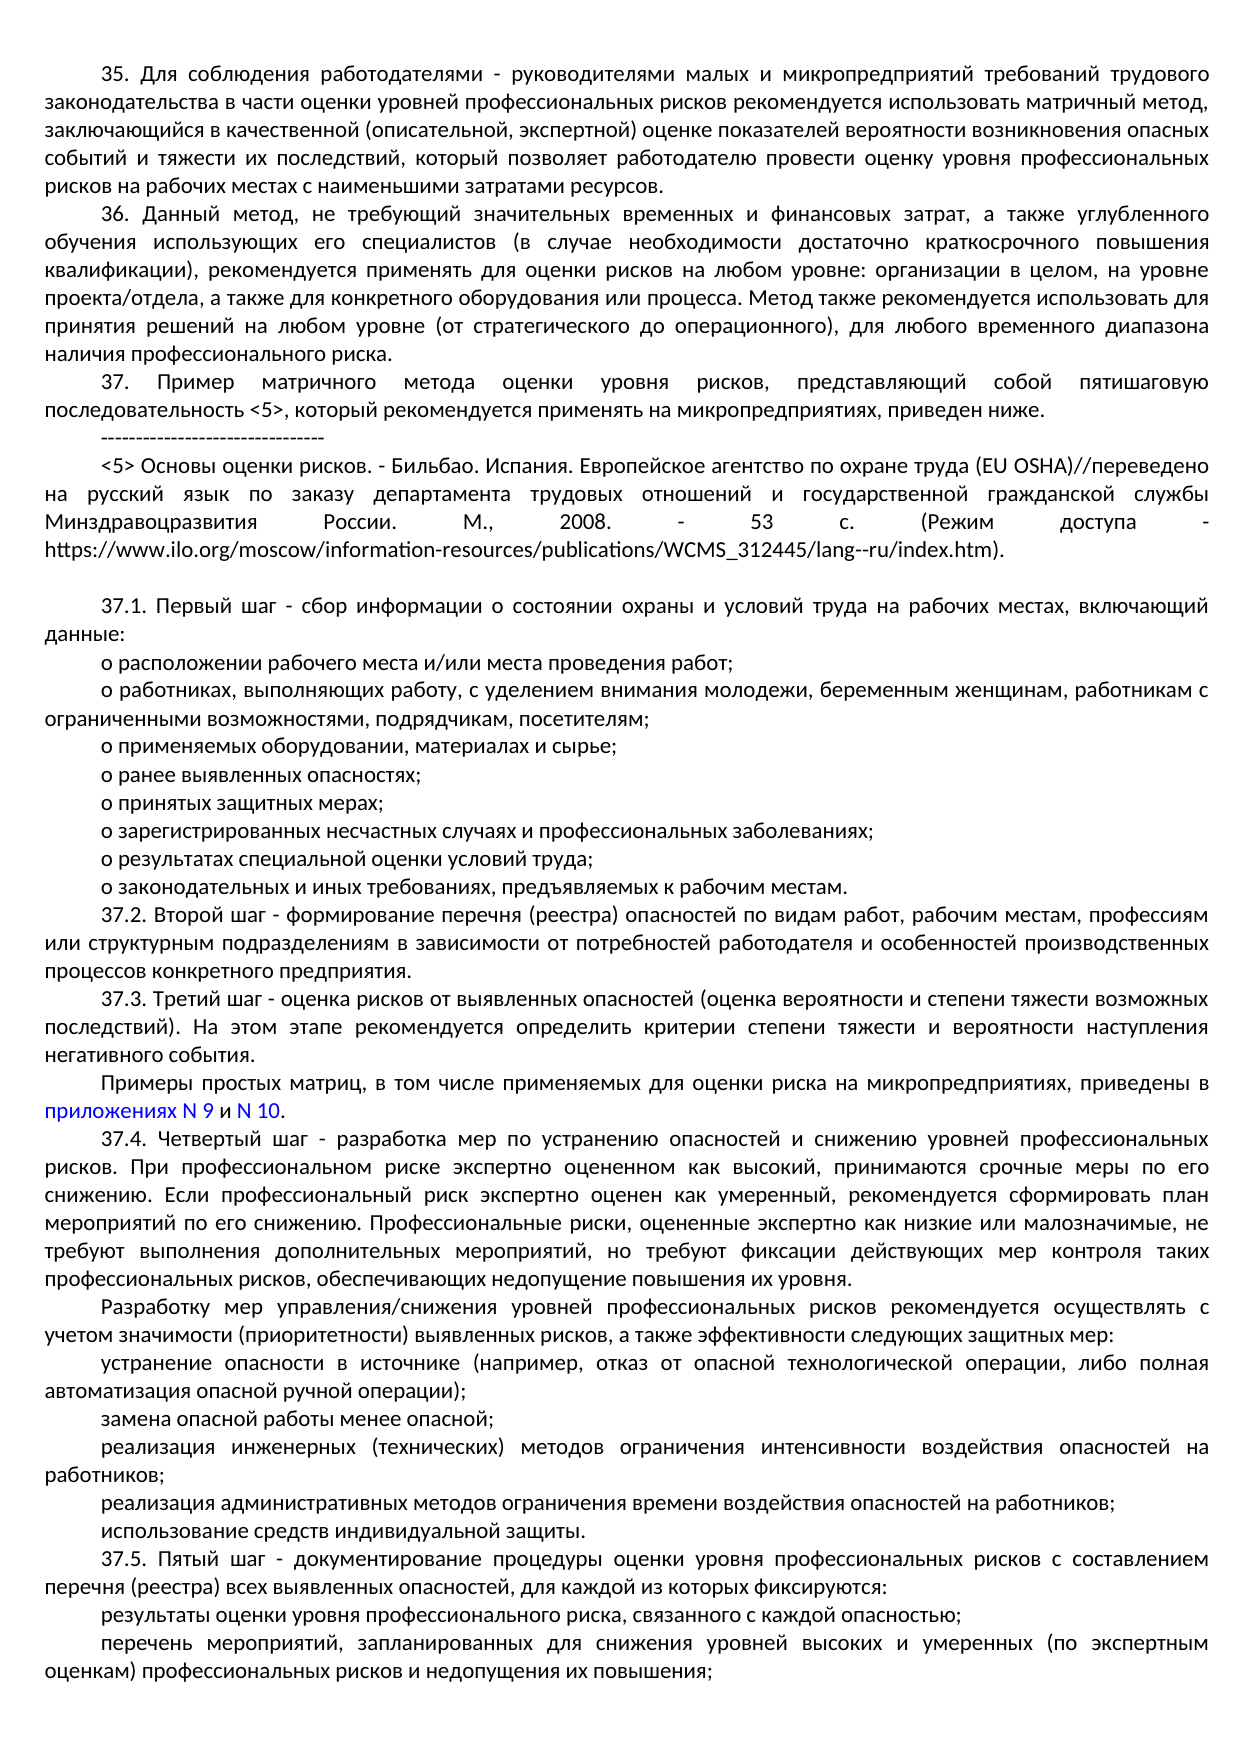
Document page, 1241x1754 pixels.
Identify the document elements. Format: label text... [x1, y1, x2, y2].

text о принятых защитных мерах; [44, 788, 1211, 816]
text о ранее выявленных опасностях; [44, 760, 1211, 788]
text замена опасной работы менее опасной; [44, 1404, 1211, 1432]
text перечень мероприятий, запланированных для снижения уровней высоких и умеренных (по экспертным оценкам) профессиональных рисков и недопущения их повышения; [44, 1628, 1211, 1684]
text -------------------------------- [44, 423, 1211, 451]
text реализация административных методов ограничения времени воздействия опасностей на работников; [44, 1488, 1211, 1516]
text о применяемых оборудовании, материалах и сырье; [44, 732, 1211, 760]
text Примеры простых матриц, в том числе применяемых для оценки риска на микропредприятиях, приведены в приложениях N 9 и N 10. [44, 1068, 1211, 1124]
text 37. Пример матричного метода оценки уровня рисков, представляющий собой пятишаговую последовательность <5>, который рекомендуется применять на микропредприятиях, приведен ниже. [44, 367, 1211, 423]
text реализация инженерных (технических) методов ограничения интенсивности воздействия опасностей на работников; [44, 1432, 1211, 1488]
text 36. Данный метод, не требующий значительных временных и финансовых затрат, а также углубленного обучения использующих его специалистов (в случае необходимости достаточно краткосрочного повышения квалификации), рекомендуется применять для оценки рисков на любом уровне: организации в целом, на уровне проекта/отдела, а также для конкретного оборудования или процесса. Метод также рекомендуется использовать для принятия решений на любом уровне (от стратегического до операционного), для любого временного диапазона наличия профессионального риска. [44, 199, 1211, 367]
text 35. Для соблюдения работодателями - руководителями малых и микропредприятий требований трудового законодательства в части оценки уровней профессиональных рисков рекомендуется использовать матричный метод, заключающийся в качественной (описательной, экспертной) оценке показателей вероятности возникновения опасных событий и тяжести их последствий, который позволяет работодателю провести оценку уровня профессиональных рисков на рабочих местах с наименьшими затратами ресурсов. [44, 59, 1211, 199]
text о расположении рабочего места и/или места проведения работ; [44, 648, 1211, 676]
text о работниках, выполняющих работу, с уделением внимания молодежи, беременным женщинам, работникам с ограниченными возможностями, подрядчикам, посетителям; [44, 676, 1211, 732]
text Разработку мер управления/снижения уровней профессиональных рисков рекомендуется осуществлять с учетом значимости (приоритетности) выявленных рисков, а также эффективности следующих защитных мер: [44, 1292, 1211, 1348]
text результаты оценки уровня профессионального риска, связанного с каждой опасностью; [44, 1600, 1211, 1628]
text 37.1. Первый шаг - сбор информации о состоянии охраны и условий труда на рабочих местах, включающий данные: [44, 592, 1211, 648]
text о результатах специальной оценки условий труда; [44, 844, 1211, 872]
text 37.2. Второй шаг - формирование перечня (реестра) опасностей по видам работ, рабочим местам, профессиям или структурным подразделениям в зависимости от потребностей работодателя и особенностей производственных процессов конкретного предприятия. [44, 900, 1211, 984]
text 37.3. Третий шаг - оценка рисков от выявленных опасностей (оценка вероятности и степени тяжести возможных последствий). На этом этапе рекомендуется определить критерии степени тяжести и вероятности наступления негативного события. [44, 984, 1211, 1068]
text о законодательных и иных требованиях, предъявляемых к рабочим местам. [44, 872, 1211, 900]
text <5> Основы оценки рисков. - Бильбао. Испания. Европейское агентство по охране труда (EU OSHA)//переведено на русский язык по заказу департамента трудовых отношений и государственной гражданской службы Минздравоцразвития России. М., 2008. - 53 с. (Режим доступа - https://www.ilo.org/moscow/information-resources/publications/WCMS_312445/lang--ru/index.htm). [44, 451, 1211, 563]
text 37.5. Пятый шаг - документирование процедуры оценки уровня профессиональных рисков с составлением перечня (реестра) всех выявленных опасностей, для каждой из которых фиксируются: [44, 1544, 1211, 1600]
text 37.4. Четвертый шаг - разработка мер по устранению опасностей и снижению уровней профессиональных рисков. При профессиональном риске экспертно оцененном как высокий, принимаются срочные меры по его снижению. Если профессиональный риск экспертно оценен как умеренный, рекомендуется сформировать план мероприятий по его снижению. Профессиональные риски, оцененные экспертно как низкие или малозначимые, не требуют выполнения дополнительных мероприятий, но требуют фиксации действующих мер контроля таких профессиональных рисков, обеспечивающих недопущение повышения их уровня. [44, 1124, 1211, 1292]
text о зарегистрированных несчастных случаях и профессиональных заболеваниях; [44, 816, 1211, 844]
text устранение опасности в источнике (например, отказ от опасной технологической операции, либо полная автоматизация опасной ручной операции); [44, 1348, 1211, 1404]
text использование средств индивидуальной защиты. [44, 1516, 1211, 1544]
